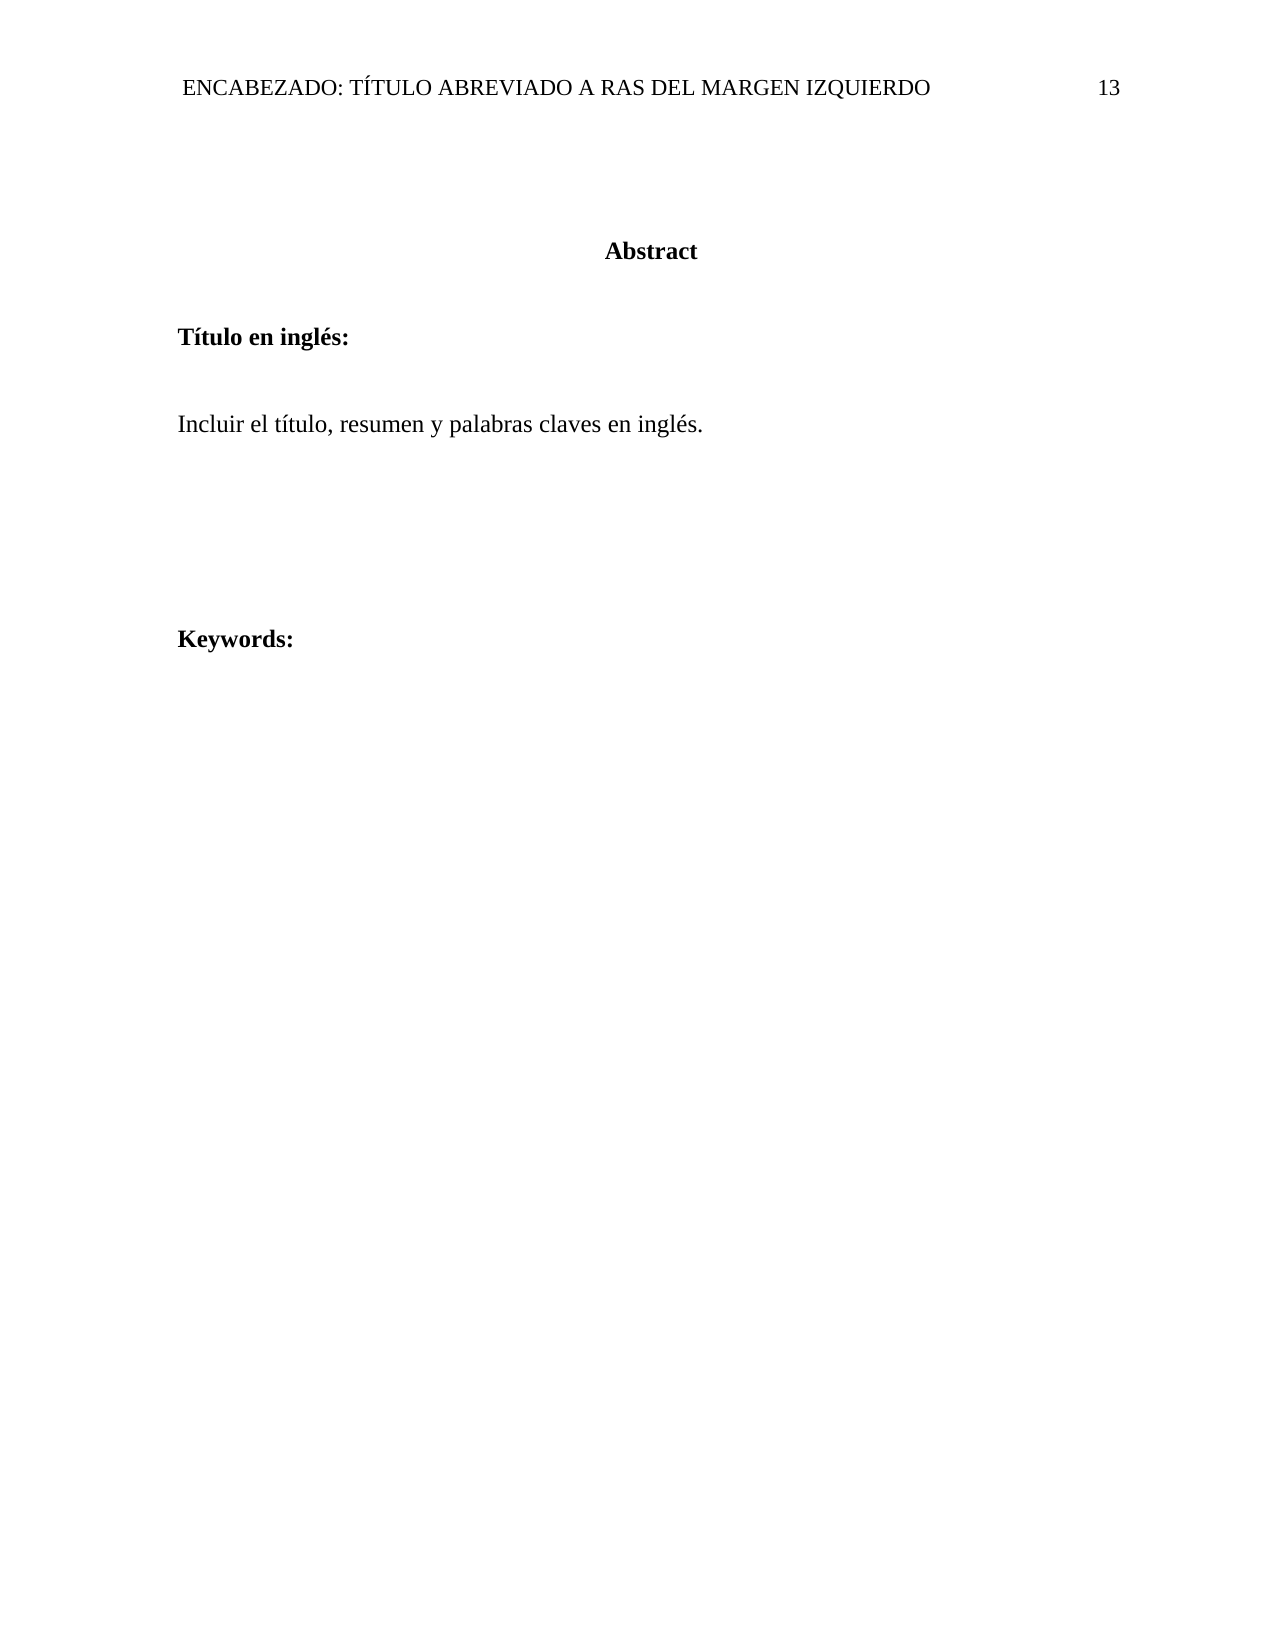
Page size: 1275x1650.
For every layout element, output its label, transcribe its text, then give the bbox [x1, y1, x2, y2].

text Título en inglés: [177, 322, 1125, 351]
text Keywords: [177, 624, 1125, 653]
text Incluir el título, resumen y palabras claves en inglés. [177, 409, 1125, 437]
text Abstract [177, 236, 1125, 265]
